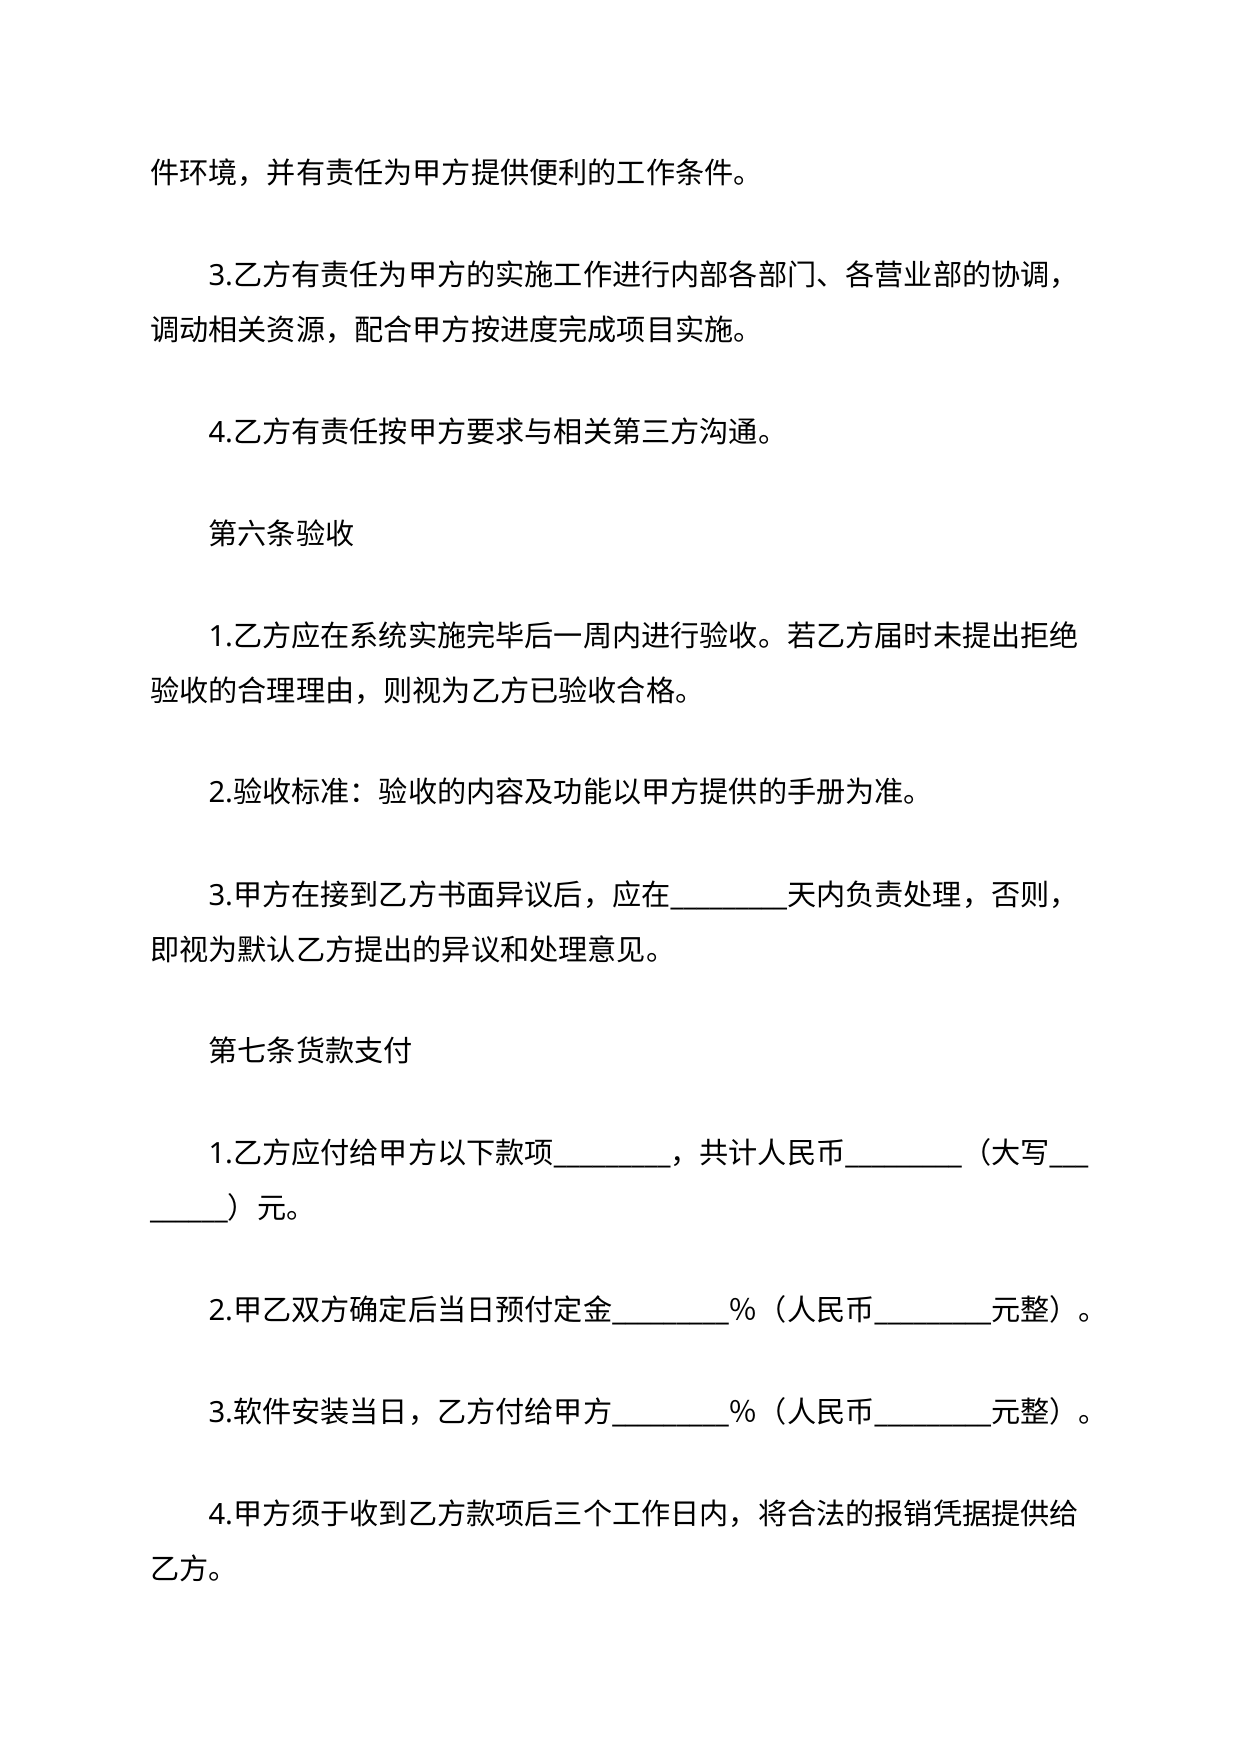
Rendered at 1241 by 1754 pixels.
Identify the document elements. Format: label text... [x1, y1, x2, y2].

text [150, 150, 1090, 192]
text 3.甲方在接到乙方书面异议后，应在_________天内负责处理，否则，即视为默认乙方提出的异议和处理意见。 [150, 871, 1090, 968]
text 4.甲方须于收到乙方款项后三个工作日内，将合法的报销凭据提供给乙方。 [150, 1491, 1090, 1588]
text 第六条验收 [150, 511, 1090, 553]
text 3.软件安装当日，乙方付给甲方_________％（人民币_________元整）。 [150, 1388, 1090, 1431]
text 1.乙方应在系统实施完毕后一周内进行验收。若乙方届时未提出拒绝验收的合理理由，则视为乙方已验收合格。 [150, 612, 1090, 709]
text 3.乙方有责任为甲方的实施工作进行内部各部门、各营业部的协调，调动相关资源，配合甲方按进度完成项目实施。 [150, 252, 1090, 349]
text 2.验收标准：验收的内容及功能以甲方提供的手册为准。 [150, 769, 1090, 811]
text 4.乙方有责任按甲方要求与相关第三方沟通。 [150, 408, 1090, 451]
text 第七条货款支付 [150, 1028, 1090, 1070]
text 1.乙方应付给甲方以下款项_________，共计人民币_________（大写_________）元。 [150, 1129, 1090, 1227]
text 2.甲乙双方确定后当日预付定金_________％（人民币_________元整）。 [150, 1287, 1090, 1329]
